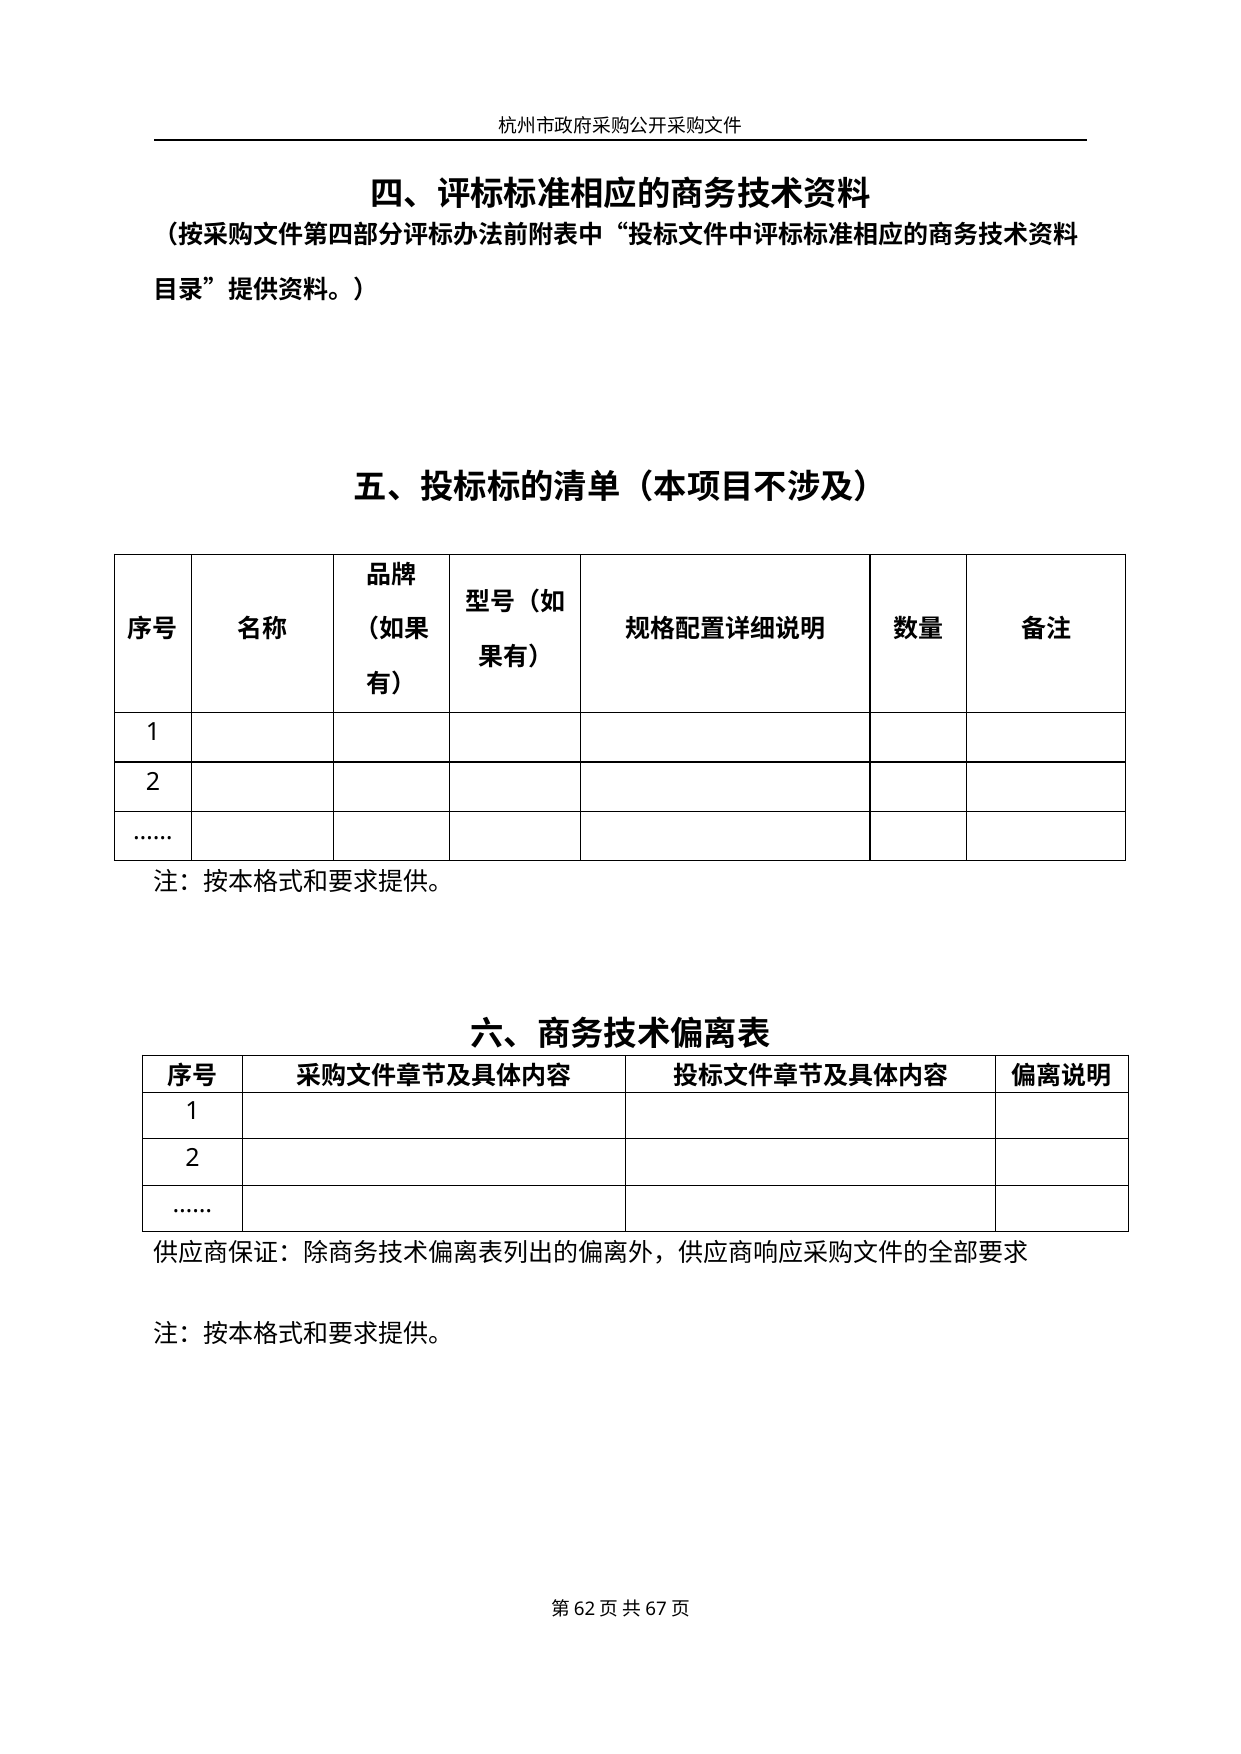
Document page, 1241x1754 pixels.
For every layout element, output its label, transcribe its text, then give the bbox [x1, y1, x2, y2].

table_cell [967, 812, 1125, 860]
table_cell [334, 763, 449, 811]
text （按采购文件第四部分评标办法前附表中“投标文件中评标标准相应的商务技术资料目录”提供资料。） [153, 215, 1087, 305]
table_cell [450, 763, 580, 811]
table_cell [243, 1093, 625, 1138]
table_header 采购文件章节及具体内容 [243, 1056, 625, 1092]
table_cell [450, 812, 580, 860]
text 供应商保证：除商务技术偏离表列出的偏离外，供应商响应采购文件的全部要求 [153, 1232, 1087, 1268]
table_cell …… [115, 812, 191, 860]
table_cell [967, 763, 1125, 811]
table_cell [192, 763, 333, 811]
table_header 备注 [967, 555, 1125, 712]
table_cell [334, 812, 449, 860]
table_header 序号 [143, 1056, 242, 1092]
text 六、商务技术偏离表 [153, 1006, 1087, 1054]
table_cell [871, 812, 966, 860]
table_cell [996, 1139, 1128, 1185]
text 四、评标标准相应的商务技术资料 [153, 167, 1087, 215]
table_cell [243, 1186, 625, 1231]
table_cell …… [143, 1186, 242, 1231]
text 注：按本格式和要求提供。 [153, 1314, 1043, 1350]
table_cell 1 [115, 713, 191, 761]
table_header 品牌（如果有） [334, 555, 449, 712]
table_cell 2 [143, 1139, 242, 1185]
table_cell [581, 713, 869, 761]
table_cell [581, 763, 869, 811]
table_header 型号（如果有） [450, 555, 580, 712]
table_cell [192, 713, 333, 761]
table_cell [192, 812, 333, 860]
table_header 规格配置详细说明 [581, 555, 869, 712]
table_header 偏离说明 [996, 1056, 1128, 1092]
text 注：按本格式和要求提供。 [153, 861, 1043, 897]
table_cell 2 [115, 763, 191, 811]
table_cell [334, 713, 449, 761]
table_cell [871, 713, 966, 761]
table_cell [996, 1093, 1128, 1138]
table_cell 1 [143, 1093, 242, 1138]
table_cell [871, 763, 966, 811]
table_header 数量 [871, 555, 966, 712]
text 五、投标标的清单（本项目不涉及） [153, 460, 1087, 508]
table_cell [626, 1093, 995, 1138]
table_header 名称 [192, 555, 333, 712]
table_cell [626, 1186, 995, 1231]
table_cell [581, 812, 869, 860]
table_header 投标文件章节及具体内容 [626, 1056, 995, 1092]
table_cell [626, 1139, 995, 1185]
table_cell [243, 1139, 625, 1185]
table_header 序号 [115, 555, 191, 712]
table_cell [967, 713, 1125, 761]
table_cell [996, 1186, 1128, 1231]
table_cell [450, 713, 580, 761]
